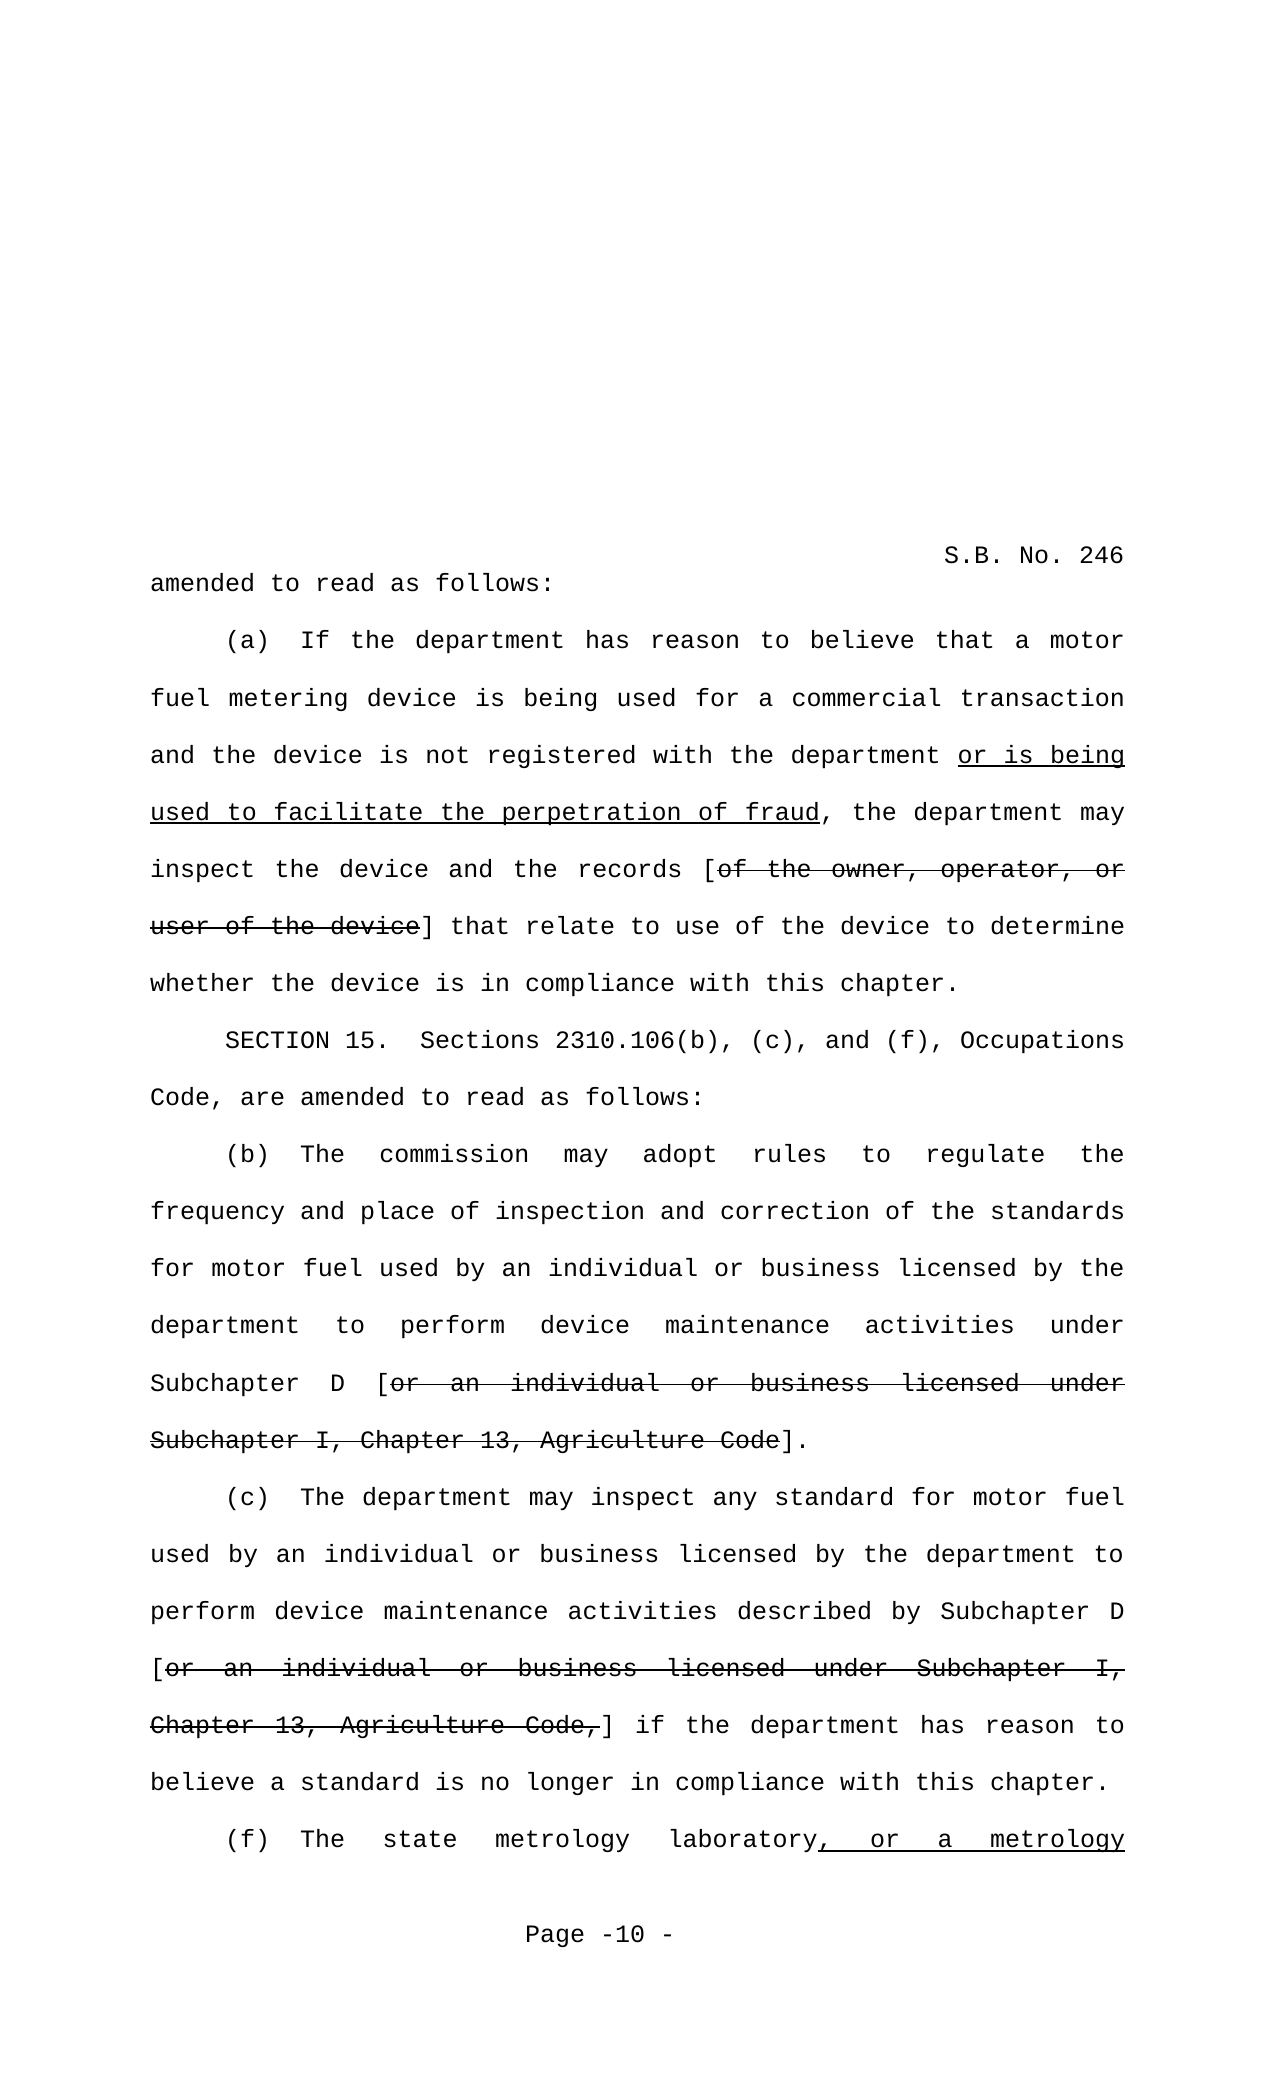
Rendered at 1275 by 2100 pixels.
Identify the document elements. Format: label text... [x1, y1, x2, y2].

text (c) The department may inspect any standard for motor fuel used by an individual or business licensed by the department to perform device maintenance activities described by Subchapter D [or an individual or business licensed under Subchapter I, Chapter 13, Agriculture Code,] if the department has reason to believe a standard is no longer in compliance with this chapter. [150, 1484, 1125, 1798]
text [150, 571, 1125, 599]
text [150, 1827, 1125, 1855]
text (a) If the department has reason to believe that a motor fuel metering device is being used for a commercial transaction and the device is not registered with the department or is being used to facilitate the perpetration of fraud, the department may inspect the device and the records [of the owner, operator, or user of the device] that relate to use of the device to determine whether the device is in compliance with this chapter. [150, 628, 1125, 999]
text SECTION 15. Sections 2310.106(b), (c), and (f), Occupations Code, are amended to read as follows: [150, 1027, 1125, 1113]
text (b) The commission may adopt rules to regulate the frequency and place of inspection and correction of the standards for motor fuel used by an individual or business licensed by the department to perform device maintenance activities under Subchapter D [or an individual or business licensed under Subchapter I, Chapter 13, Agriculture Code]. [150, 1142, 1125, 1456]
